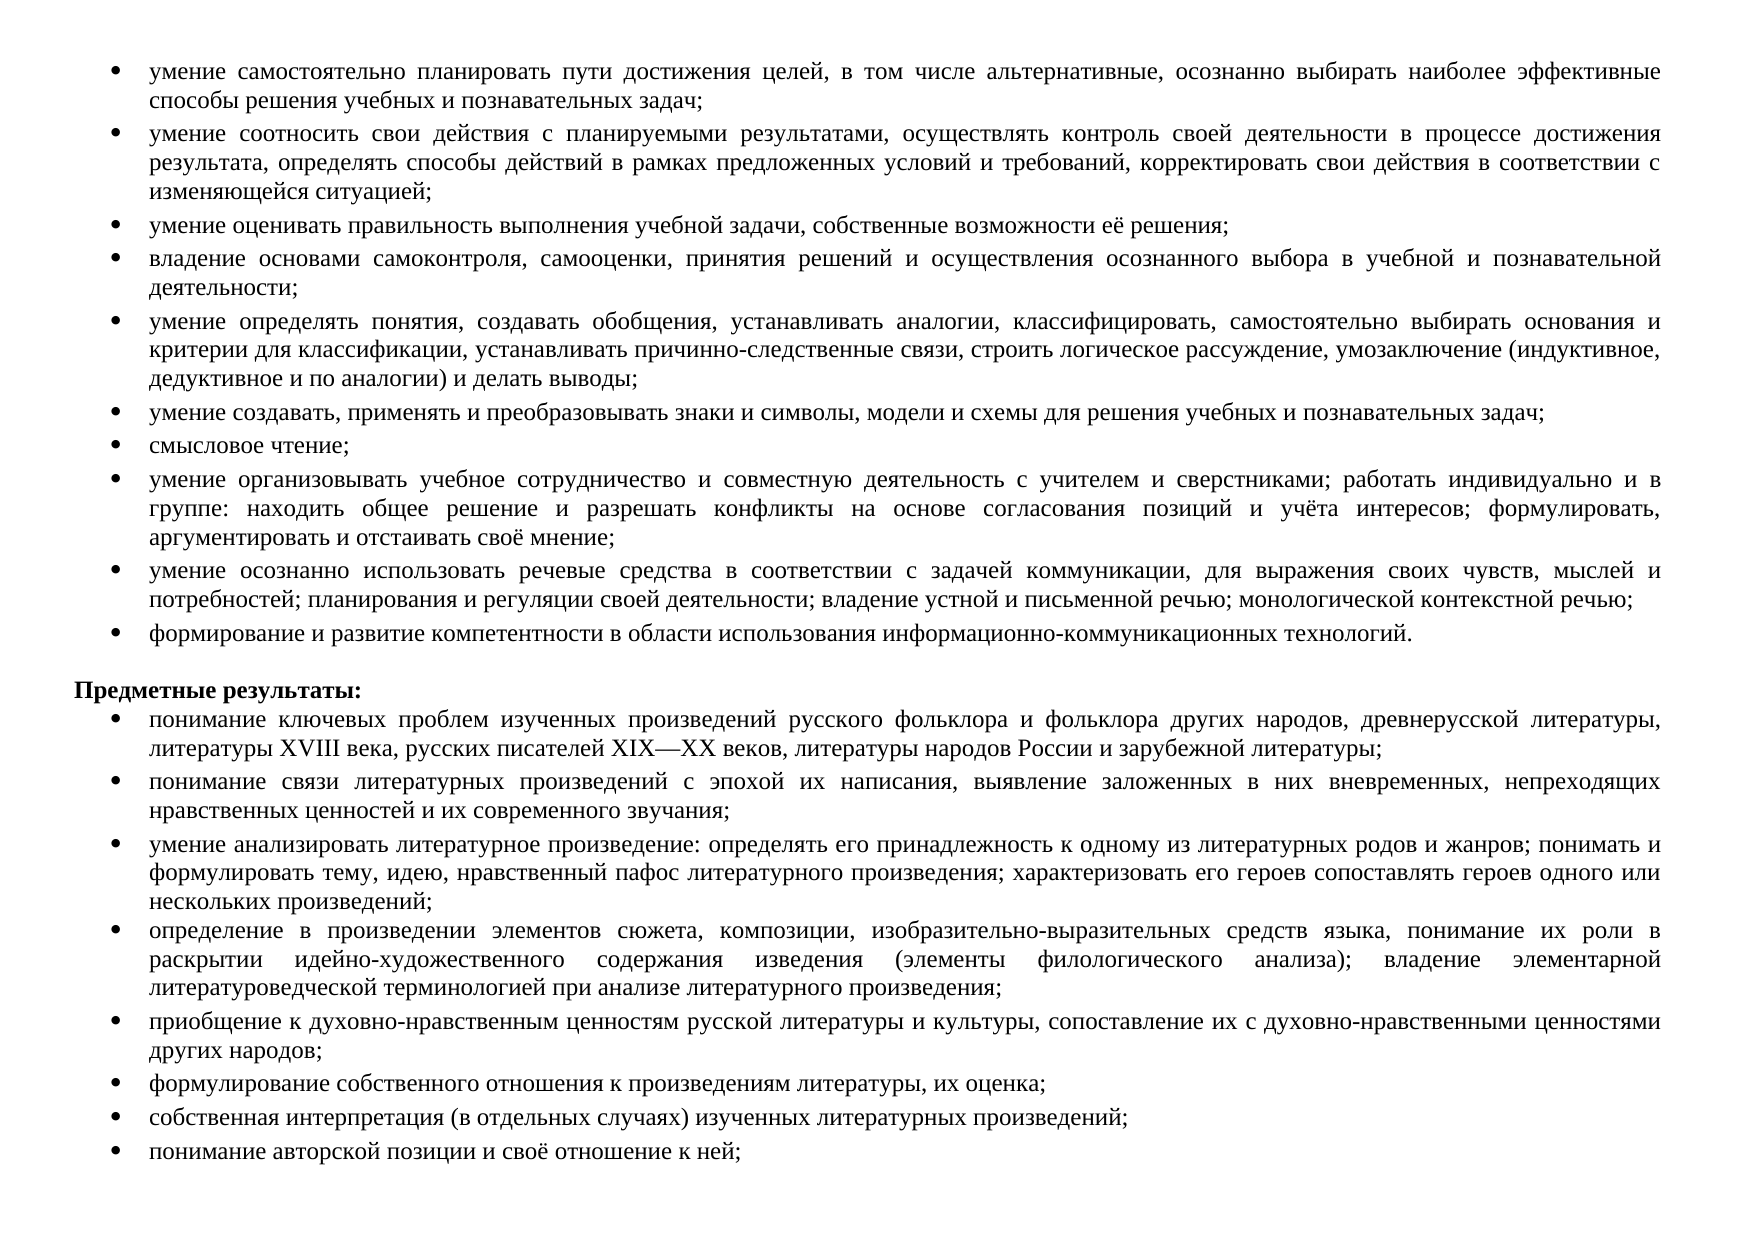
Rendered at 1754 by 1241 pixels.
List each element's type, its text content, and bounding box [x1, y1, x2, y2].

list владение основами самоконтроля, самооценки, принятия решений и осуществления осознанного выбора в учебной и познавательной деятельности; [111, 243, 1662, 301]
list умение самостоятельно планировать пути достижения целей, в том числе альтернативные, осознанно выбирать наиболее эффективные способы решения учебных и познавательных задач; [111, 56, 1662, 114]
list смысловое чтение; [111, 431, 1662, 459]
list приобщение к духовно-нравственным ценностям русской литературы и культуры, сопоставление их с духовно-нравственными ценностями других народов; [111, 1006, 1662, 1064]
list понимание ключевых проблем изученных произведений русского фольклора и фольклора других народов, древнерусской литературы, литературы XVIII века, русских писателей XIX—XX веков, литературы народов России и зарубежной литературы; [111, 704, 1662, 761]
list умение осознанно использовать речевые средства в соответствии с задачей коммуникации, для выражения своих чувств, мыслей и потребностей; планирования и регуляции своей деятельности; владение устной и письменной речью; монологической контекстной речью; [111, 555, 1662, 613]
list собственная интерпретация (в отдельных случаях) изученных литературных произведений; [111, 1102, 1662, 1131]
list умение оценивать правильность выполнения учебной задачи, собственные возможности её решения; [111, 210, 1662, 238]
list формулирование собственного отношения к произведениям литературы, их оценка; [111, 1068, 1662, 1097]
list понимание авторской позиции и своё отношение к ней; [111, 1136, 1662, 1164]
list умение создавать, применять и преобразовывать знаки и символы, модели и схемы для решения учебных и познавательных задач; [111, 397, 1662, 426]
list умение определять понятия, создавать обобщения, устанавливать аналогии, классифицировать, самостоятельно выбирать основания и критерии для классификации, устанавливать причинно-следственные связи, строить логическое рассуждение, умозаключение (индуктивное, дедуктивное и по аналогии) и делать выводы; [111, 306, 1662, 392]
list умение соотносить свои действия с планируемыми результатами, осуществлять контроль своей деятельности в процессе достижения результата, определять способы действий в рамках предложенных условий и требований, корректировать свои действия в соответствии с изменяющейся ситуацией; [111, 118, 1662, 205]
list умение организовывать учебное сотрудничество и совместную деятельность с учителем и сверстниками; работать индивидуально и в группе: находить общее решение и разрешать конфликты на основе согласования позиций и учёта интересов; формулировать, аргументировать и отстаивать своё мнение; [111, 464, 1662, 550]
list формирование и развитие компетентности в области использования информационно-коммуникационных технологий. [111, 618, 1662, 646]
list умение анализировать литературное произведение: определять его принадлежность к одному из литературных родов и жанров; понимать и формулировать тему, идею, нравственный пафос литературного произведения; характеризовать его героев сопоставлять героев одного или нескольких произведений; [111, 829, 1662, 915]
text Предметные результаты: [74, 675, 1662, 704]
list определение в произведении элементов сюжета, композиции, изобразительно-выразительных средств языка, понимание их роли в раскрытии идейно-художественного содержания изведения (элементы филологического анализа); владение элементарной литературоведческой терминологией при анализе литературного произведения; [111, 915, 1662, 1001]
list понимание связи литературных произведений с эпохой их написания, выявление заложенных в них вневременных, непреходящих нравственных ценностей и их современного звучания; [111, 766, 1662, 824]
